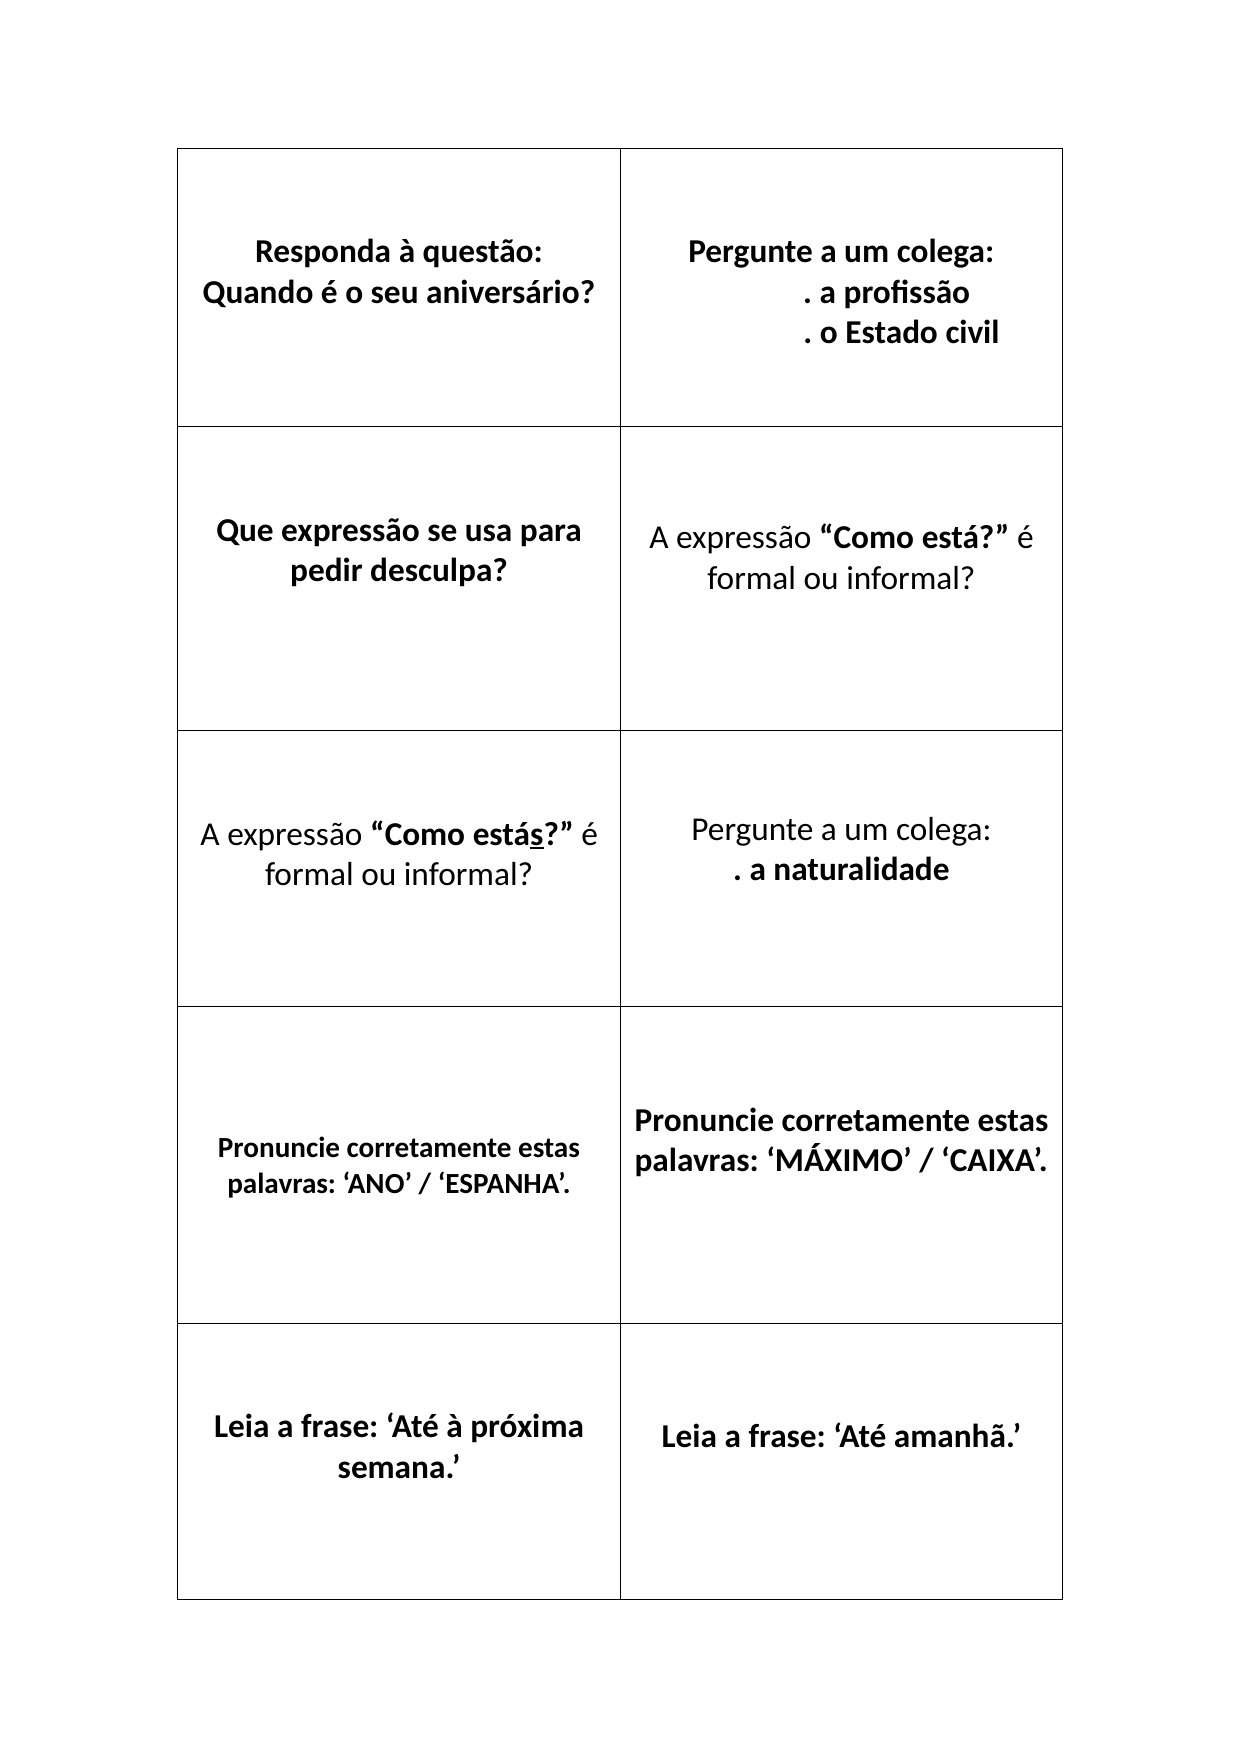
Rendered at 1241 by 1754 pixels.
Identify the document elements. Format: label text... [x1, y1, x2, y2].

table_cell Pronuncie corretamente estas palavras: ‘ANO’ / ‘ESPANHA’. [178, 1007, 620, 1323]
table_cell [621, 149, 1062, 426]
table_cell Que expressão se usa para pedir desculpa? [178, 427, 620, 730]
table_cell A expressão “Como está?” é formal ou informal? [621, 427, 1062, 730]
table_cell A expressão “Como estás?” é formal ou informal? [178, 731, 620, 1006]
table_cell Leia a frase: ‘Até à próxima semana.’ [178, 1324, 620, 1599]
table_cell Pronuncie corretamente estas palavras: ‘MÁXIMO’ / ‘CAIXA’. [621, 1007, 1062, 1323]
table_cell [178, 149, 620, 426]
table_cell Pergunte a um colega: . a naturalidade [621, 731, 1062, 1006]
table_cell Leia a frase: ‘Até amanhã.’ [621, 1324, 1062, 1599]
